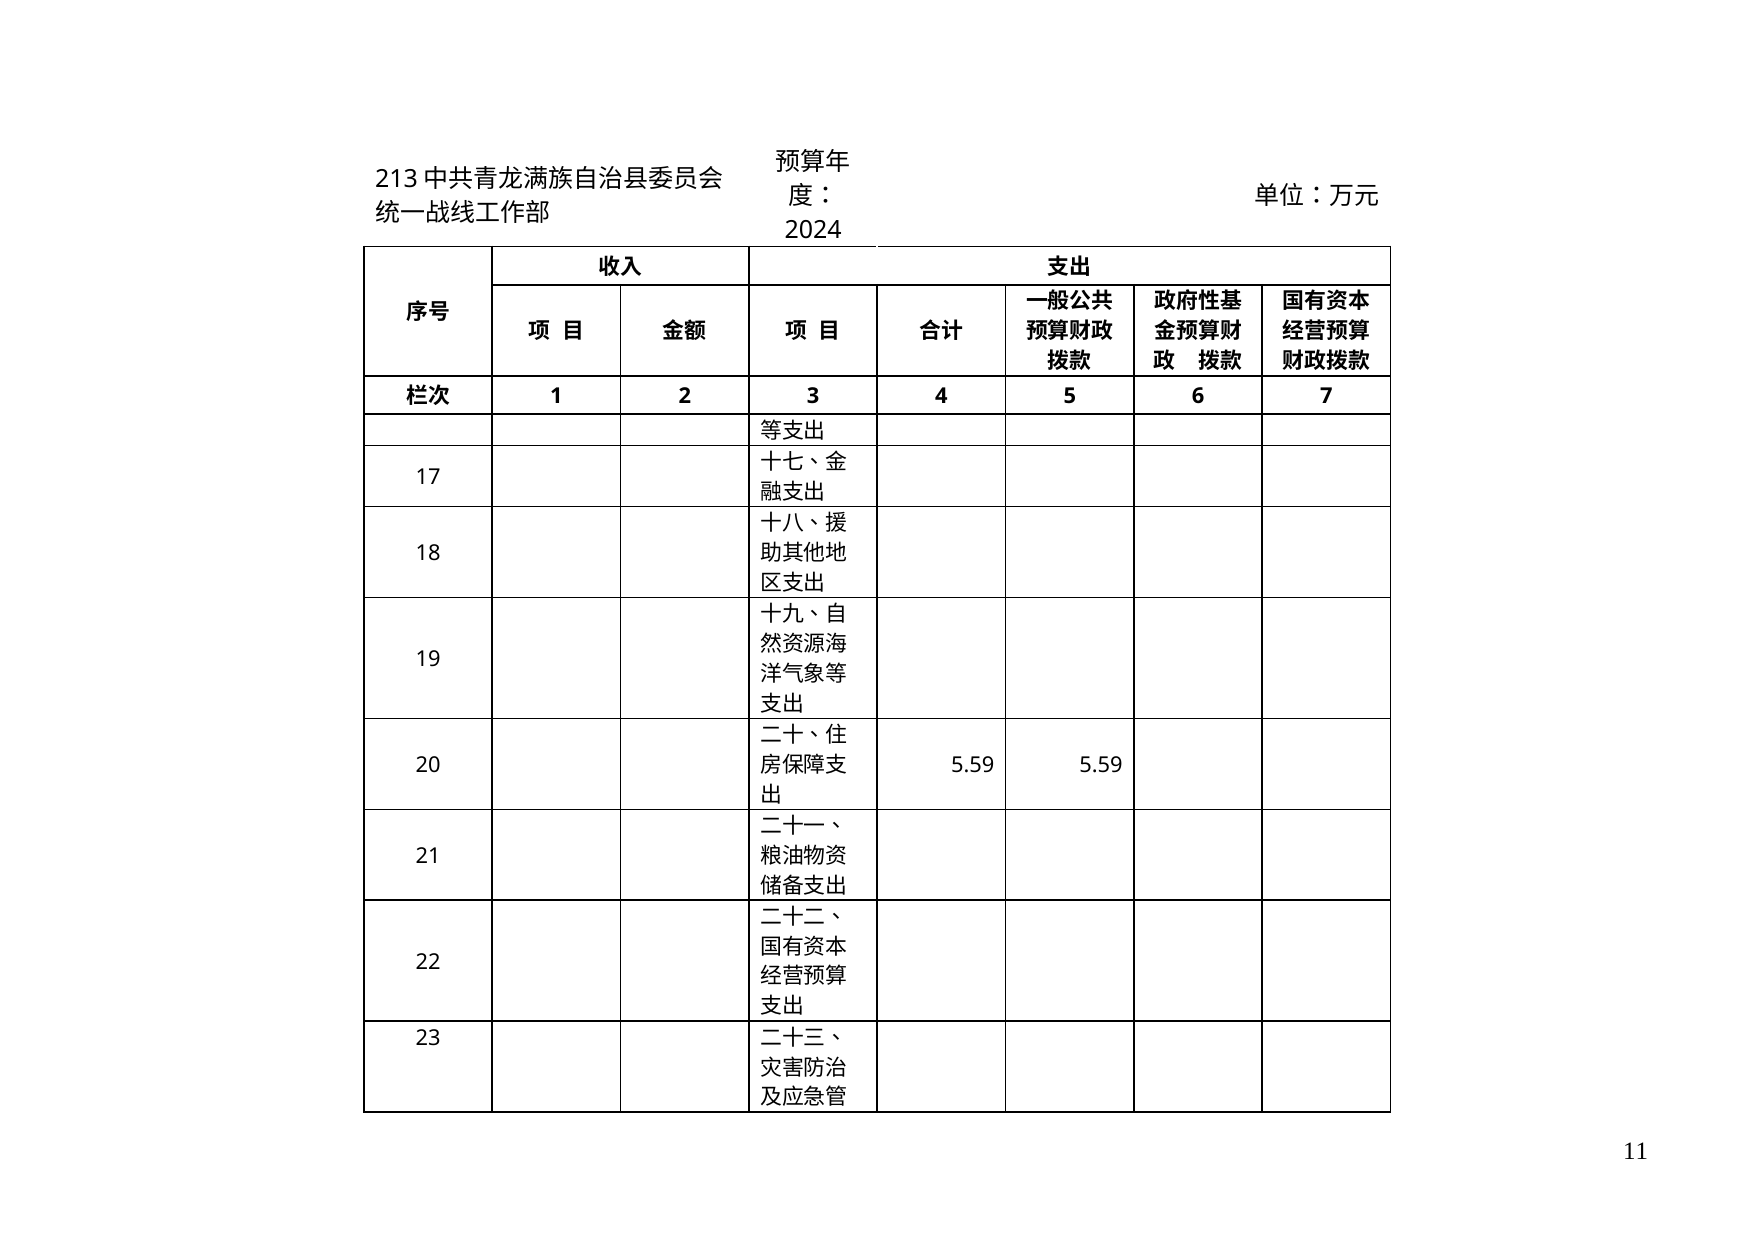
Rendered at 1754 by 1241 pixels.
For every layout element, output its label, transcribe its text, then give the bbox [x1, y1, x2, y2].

table_cell [1263, 901, 1390, 1020]
table_cell [1135, 810, 1261, 899]
table_cell 十八、援助其他地区支出 [750, 507, 876, 597]
table_cell 6 [1135, 377, 1261, 413]
table_cell [621, 901, 748, 1020]
table_cell 项 目 [493, 286, 620, 375]
table_cell 项 目 [750, 286, 876, 375]
table_cell 21 [365, 810, 491, 899]
table_cell [1006, 446, 1133, 506]
table_cell 栏次 [365, 377, 491, 413]
table_cell 7 [1263, 377, 1390, 413]
table_cell [1135, 415, 1261, 445]
table_cell 收入 [493, 247, 748, 284]
table_cell 二十三、灾害防治及应急管理支出 [750, 1022, 876, 1111]
table_cell 2 [621, 377, 748, 413]
table_cell [1006, 415, 1133, 445]
table_cell 一般公共预算财政拨款 [1006, 286, 1133, 375]
table_cell [878, 415, 1005, 445]
table_cell [493, 598, 620, 717]
table_cell [1135, 446, 1261, 506]
table_cell [1135, 507, 1261, 597]
table_cell [878, 810, 1005, 899]
table_cell [1006, 1022, 1133, 1111]
table_cell [1006, 598, 1133, 717]
table_cell 国有资本经营预算财政拨款 [1263, 286, 1390, 375]
table_cell [1135, 598, 1261, 717]
table_cell 5 [1006, 377, 1133, 413]
table_cell [493, 446, 620, 506]
table_header 213中共青龙满族自治县委员会统一战线工作部 [365, 143, 748, 246]
table_cell 支出 [750, 247, 1390, 284]
table_cell 22 [365, 901, 491, 1020]
table_cell 3 [750, 377, 876, 413]
table_cell [621, 810, 748, 899]
table_cell [621, 719, 748, 808]
table_cell 19 [365, 598, 491, 717]
table_cell [1263, 446, 1390, 506]
table_cell 20 [365, 719, 491, 808]
table_cell [1135, 901, 1261, 1020]
table_cell [1006, 507, 1133, 597]
table_cell 金额 [621, 286, 748, 375]
table_cell [621, 598, 748, 717]
table_cell [878, 507, 1005, 597]
table_cell [878, 901, 1005, 1020]
table_cell [878, 598, 1005, 717]
table_cell 17 [365, 446, 491, 506]
table_cell 二十一、粮油物资储备支出 [750, 810, 876, 899]
table_cell [493, 901, 620, 1020]
table_cell [493, 415, 620, 445]
table_cell 序号 [365, 247, 491, 375]
table_cell 23 [365, 1022, 491, 1111]
table_cell [621, 1022, 748, 1111]
table_cell [1263, 415, 1390, 445]
table_cell 5.59 [1006, 719, 1133, 808]
table_cell 合计 [878, 286, 1005, 375]
table_cell [493, 507, 620, 597]
table_cell 十六、商业服务业等支出 [750, 415, 876, 445]
table_cell 十九、自然资源海洋气象等支出 [750, 598, 876, 717]
table_cell [493, 719, 620, 808]
table_cell [1263, 1022, 1390, 1111]
table_cell [621, 446, 748, 506]
table_cell 二十二、国有资本经营预算支出 [750, 901, 876, 1020]
table_cell [1135, 719, 1261, 808]
table_cell 十七、金融支出 [750, 446, 876, 506]
table_cell [493, 1022, 620, 1111]
table_cell 4 [878, 377, 1005, 413]
table_cell 16 [365, 415, 491, 445]
table_cell 1 [493, 377, 620, 413]
table_cell [1263, 598, 1390, 717]
table_cell [1263, 719, 1390, 808]
table_cell [493, 810, 620, 899]
table_cell 5.59 [878, 719, 1005, 808]
table_cell [878, 1022, 1005, 1111]
table_cell [1006, 810, 1133, 899]
table_cell 政府性基金预算财政 拨款 [1135, 286, 1261, 375]
table_header 预算年度：2024 [750, 143, 876, 246]
table_cell 18 [365, 507, 491, 597]
table_cell [1263, 507, 1390, 597]
table_cell [878, 446, 1005, 506]
table_cell [1263, 810, 1390, 899]
table_header 单位：万元 [878, 143, 1390, 246]
table_cell [621, 415, 748, 445]
table_cell [1006, 901, 1133, 1020]
table_cell [621, 507, 748, 597]
table_cell 二十、住房保障支出 [750, 719, 876, 808]
table_cell [1135, 1022, 1261, 1111]
